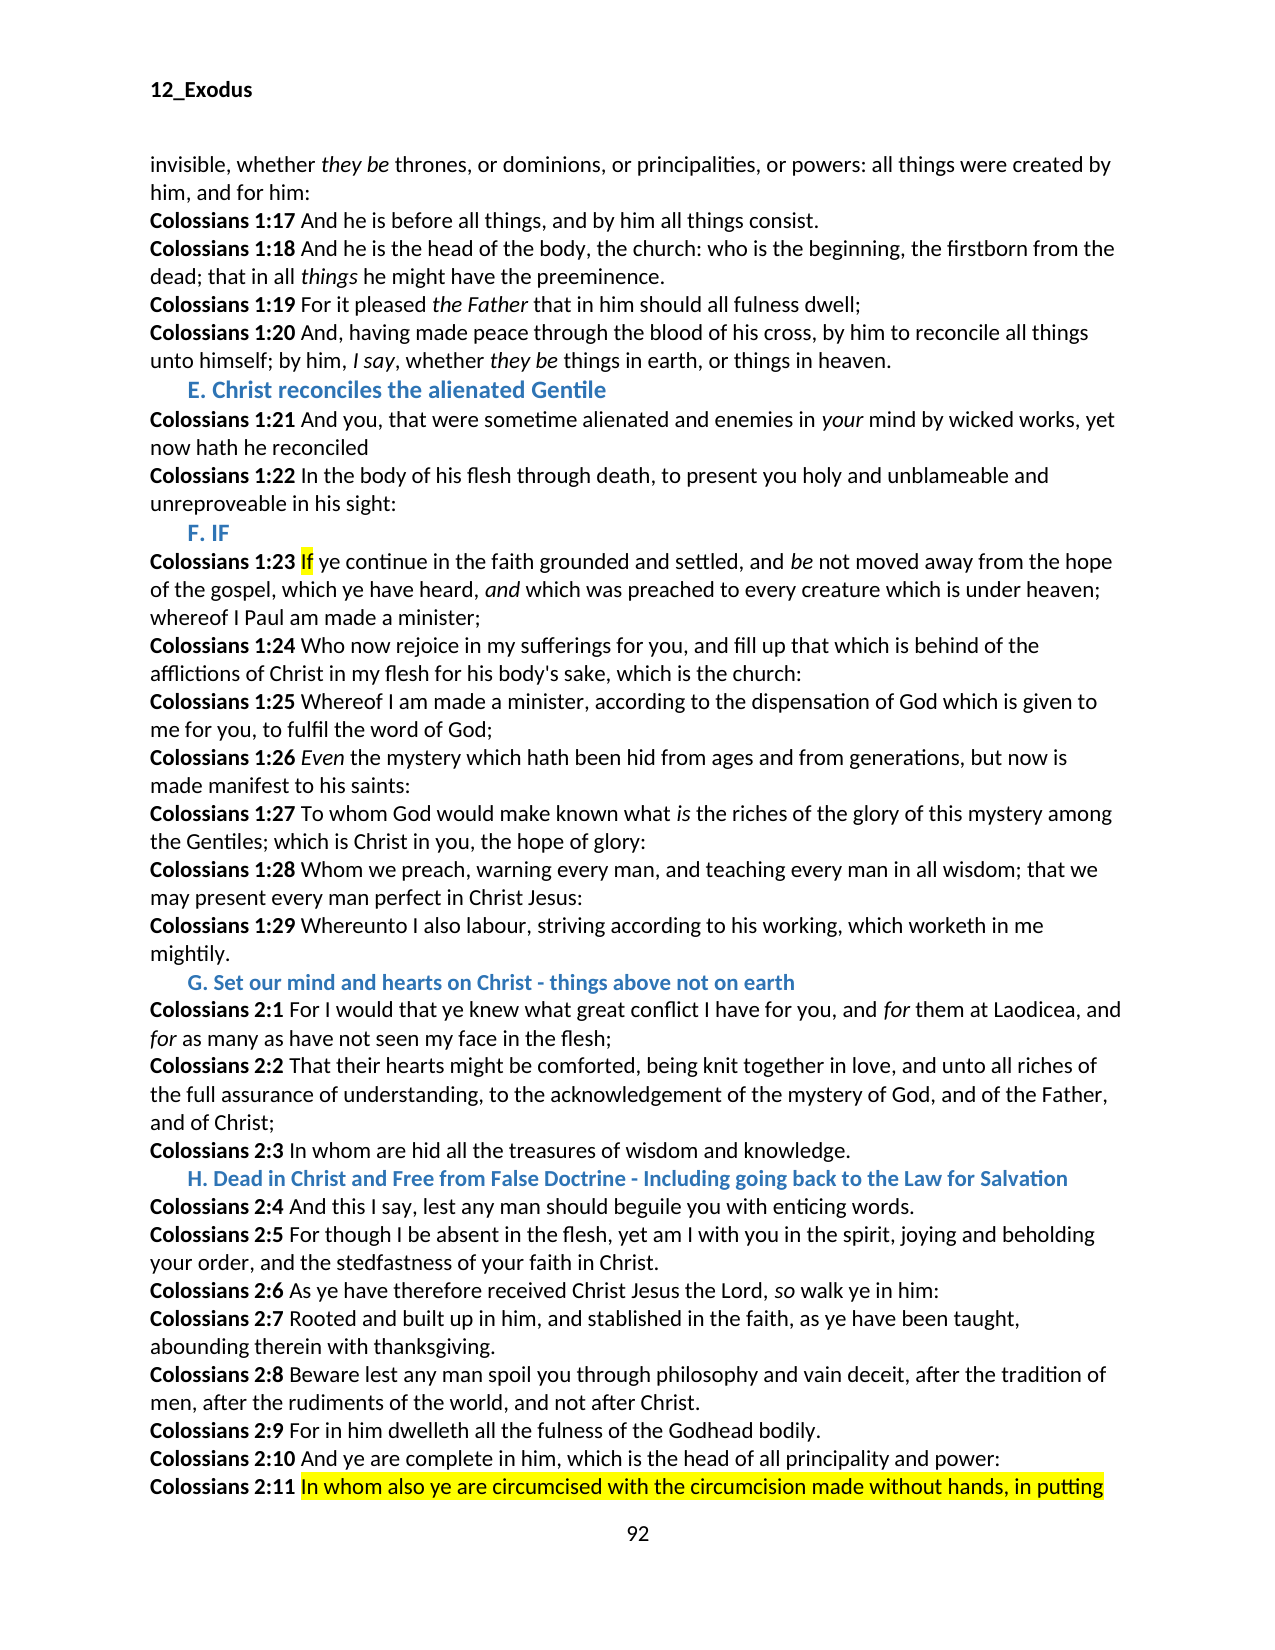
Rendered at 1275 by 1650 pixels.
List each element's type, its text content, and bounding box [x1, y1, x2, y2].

text Colossians 1:21 And you, that were sometime alienated and enemies in your mind by wicked works, yet now hath he reconciled Colossians 1:22 In the body of his flesh through death, to present you holy and unblameable and unreproveable in his sight: [150, 405, 1125, 517]
text Colossians 2:1 For I would that ye knew what great conflict I have for you, and for them at Laodicea, and for as many as have not seen my face in the flesh; Colossians 2:2 That their hearts might be comforted, being knit together in love, and unto all riches of the full assurance of understanding, to the acknowledgement of the mystery of God, and of the Father, and of Christ; Colossians 2:3 In whom are hid all the treasures of wisdom and knowledge. [150, 996, 1125, 1164]
text H. Dead in Christ and Free from False Doctrine - Including going back to the Law for Salvation [187, 1164, 1125, 1192]
text G. Set our mind and hearts on Christ - things above not on earth [187, 968, 1125, 996]
text F. IF [187, 517, 1125, 547]
text Colossians 1:23 If ye continue in the faith grounded and settled, and be not moved away from the hope of the gospel, which ye have heard, and which was preached to every creature which is under heaven; whereof I Paul am made a minister; Colossians 1:24 Who now rejoice in my sufferings for you, and fill up that which is behind of the afflictions of Christ in my flesh for his body's sake, which is the church: Colossians 1:25 Whereof I am made a minister, according to the dispensation of God which is given to me for you, to fulfil the word of God; Colossians 1:26 Even the mystery which hath been hid from ages and from generations, but now is made manifest to his saints: Colossians 1:27 To whom God would make known what is the riches of the glory of this mystery among the Gentiles; which is Christ in you, the hope of glory: Colossians 1:28 Whom we preach, warning every man, and teaching every man in all wisdom; that we may present every man perfect in Christ Jesus: Colossians 1:29 Whereunto I also labour, striving according to his working, which worketh in me mightily. [150, 547, 1125, 968]
text E. Christ reconciles the alienated Gentile [187, 374, 1125, 405]
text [150, 1192, 1125, 1500]
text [150, 150, 1125, 374]
